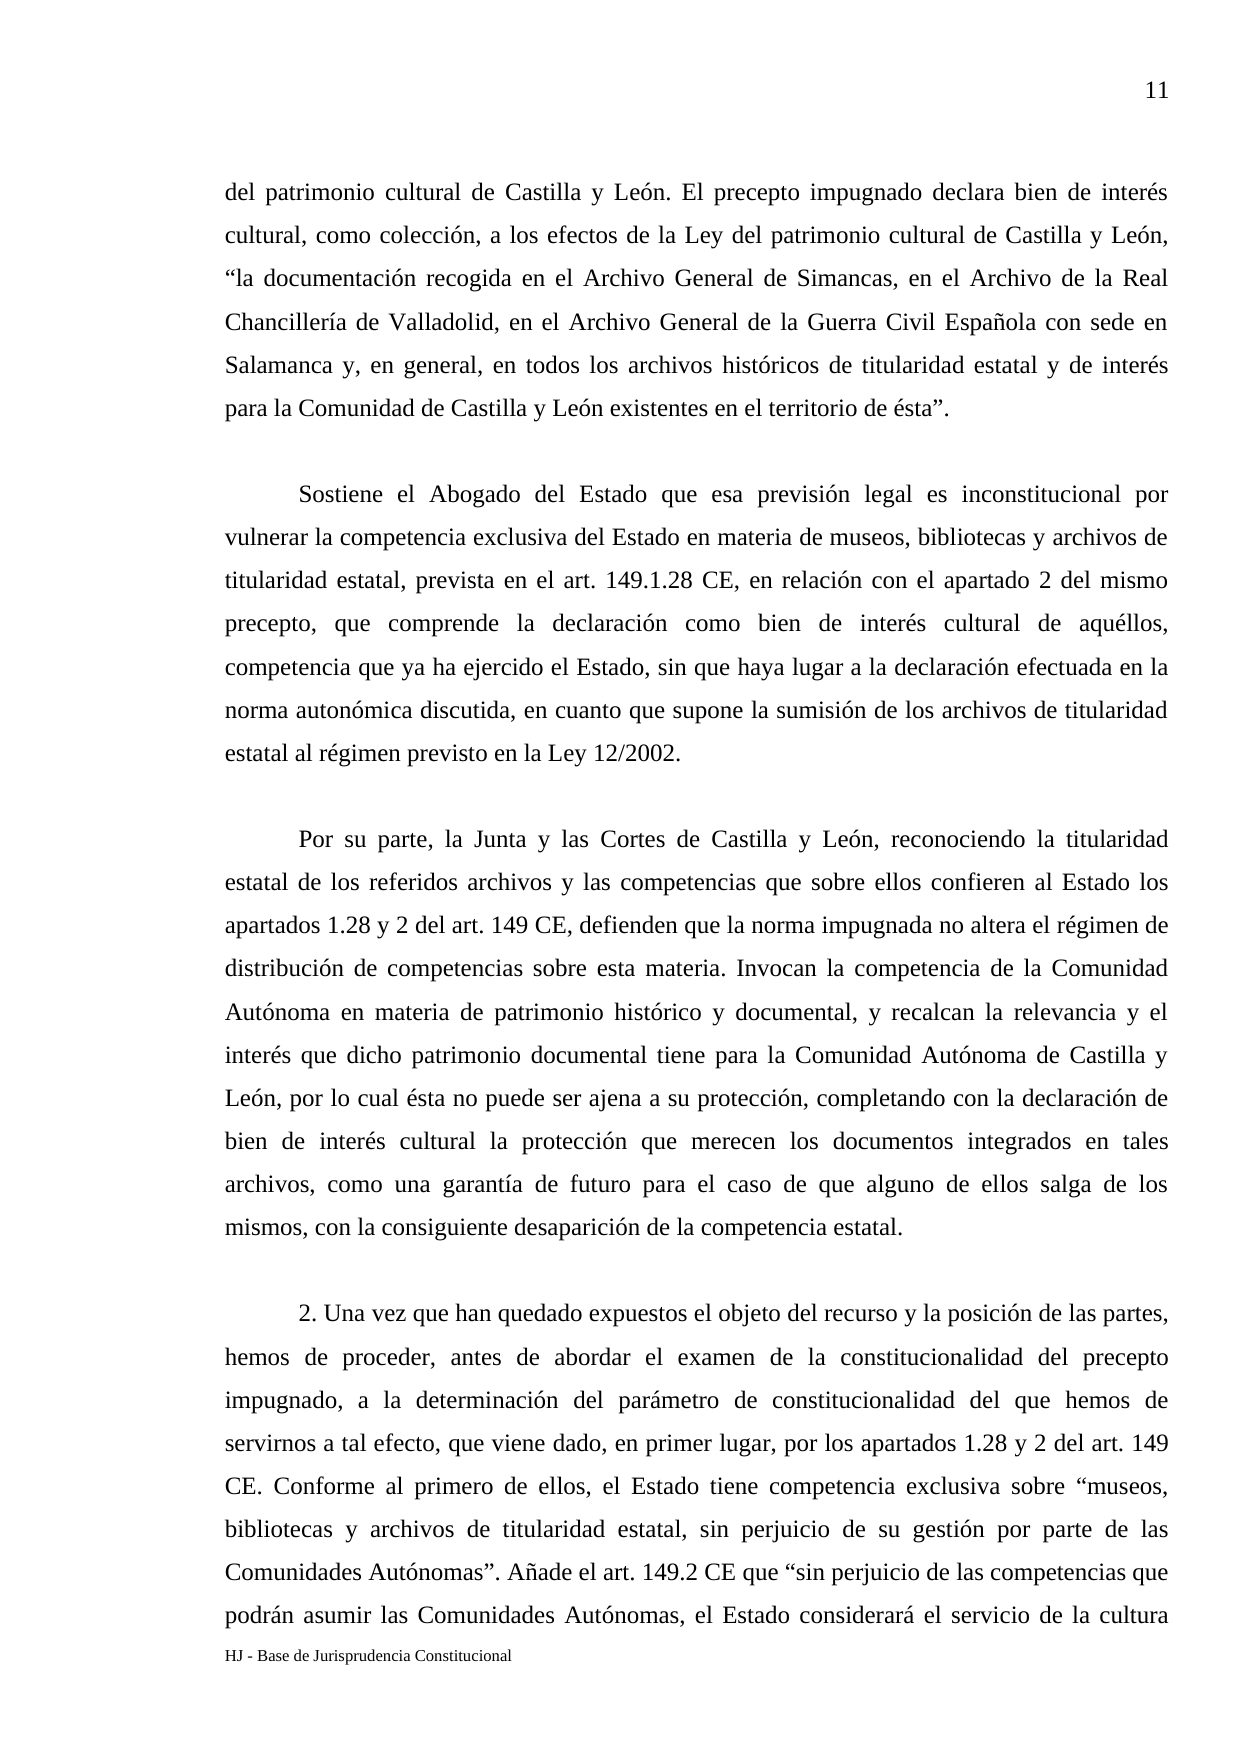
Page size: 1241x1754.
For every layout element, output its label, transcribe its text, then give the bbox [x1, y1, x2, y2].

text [224, 177, 1169, 422]
text Sostiene el Abogado del Estado que esa previsión legal es inconstitucional por vulnerar la competencia exclusiva del Estado en materia de museos, bibliotecas y archivos de titularidad estatal, prevista en el art. 149.1.28 CE, en relación con el apartado 2 del mismo precepto, que comprende la declaración como bien de interés cultural de aquéllos, competencia que ya ha ejercido el Estado, sin que haya lugar a la declaración efectuada en la norma autonómica discutida, en cuanto que supone la sumisión de los archivos de titularidad estatal al régimen previsto en la Ley 12/2002. [224, 479, 1169, 767]
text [224, 1298, 1169, 1629]
text Por su parte, la Junta y las Cortes de Castilla y León, reconociendo la titularidad estatal de los referidos archivos y las competencias que sobre ellos confieren al Estado los apartados 1.28 y 2 del art. 149 CE, defienden que la norma impugnada no altera el régimen de distribución de competencias sobre esta materia. Invocan la competencia de la Comunidad Autónoma en materia de patrimonio histórico y documental, y recalcan la relevancia y el interés que dicho patrimonio documental tiene para la Comunidad Autónoma de Castilla y León, por lo cual ésta no puede ser ajena a su protección, completando con la declaración de bien de interés cultural la protección que merecen los documentos integrados en tales archivos, como una garantía de futuro para el caso de que alguno de ellos salga de los mismos, con la consiguiente desaparición de la competencia estatal. [224, 824, 1169, 1241]
